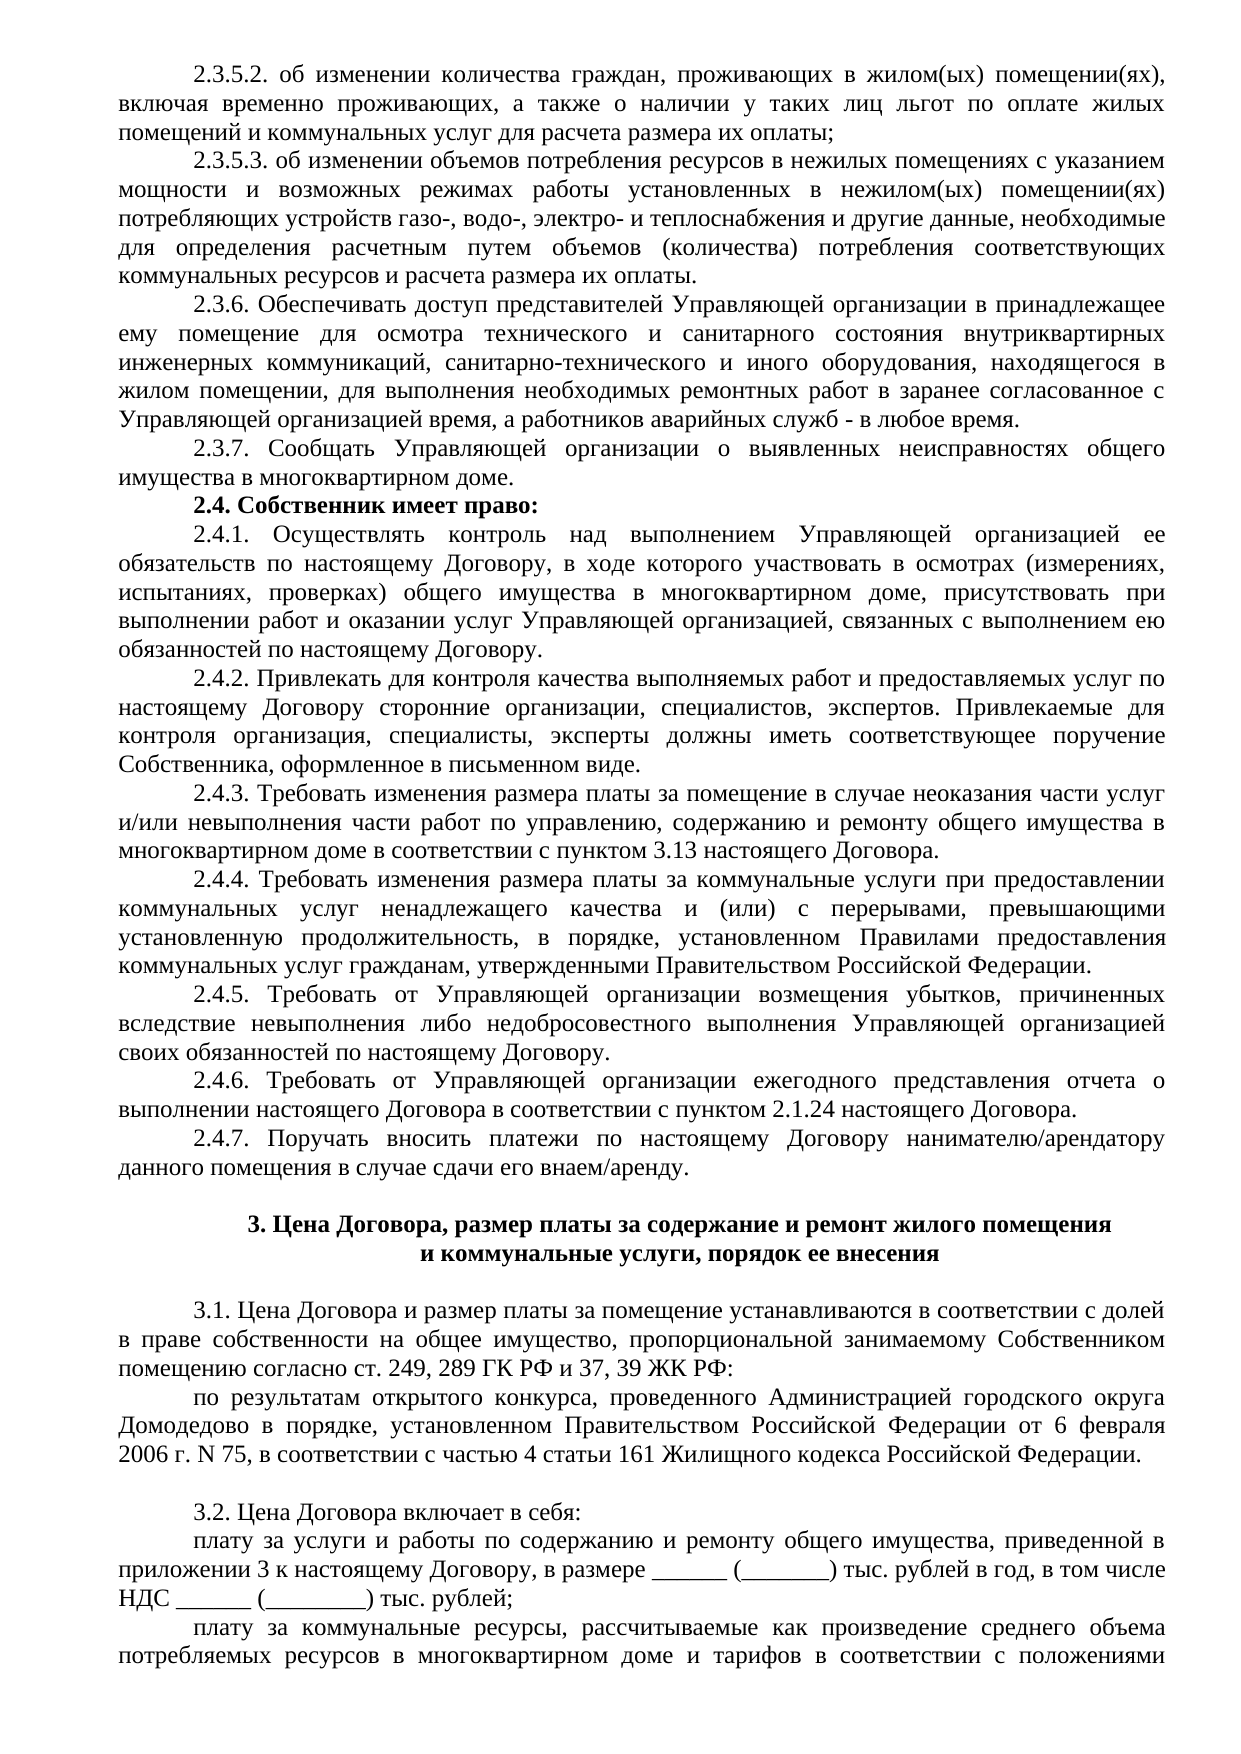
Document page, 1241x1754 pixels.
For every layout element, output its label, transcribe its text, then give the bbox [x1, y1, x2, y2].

text 3.1. Цена Договора и размер платы за помещение устанавливаются в соответствии с долей в праве собственности на общее имущество, пропорциональной занимаемому Собственником помещению согласно ст. 249, 289 ГК РФ и 37, 39 ЖК РФ: [118, 1295, 1166, 1382]
text 2.4. Собственник имеет право: [118, 490, 1166, 519]
text и коммунальные услуги, порядок ее внесения [118, 1238, 1166, 1267]
text 2.4.7. Поручать вносить платежи по настоящему Договору нанимателю/арендатору данного помещения в случае сдачи его внаем/аренду. [118, 1123, 1166, 1180]
text 2.4.4. Требовать изменения размера платы за коммунальные услуги при предоставлении коммунальных услуг ненадлежащего качества и (или) с перерывами, превышающими установленную продолжительность, в порядке, установленном Правилами предоставления коммунальных услуг гражданам, утвержденными Правительством Российской Федерации. [118, 864, 1166, 979]
text 2.4.3. Требовать изменения размера платы за помещение в случае неоказания части услуг и/или невыполнения части работ по управлению, содержанию и ремонту общего имущества в многоквартирном доме в соответствии с пунктом 3.13 настоящего Договора. [118, 778, 1166, 864]
text 2.3.7. Сообщать Управляющей организации о выявленных неисправностях общего имущества в многоквартирном доме. [118, 433, 1166, 490]
text 2.4.5. Требовать от Управляющей организации возмещения убытков, причиненных вследствие невыполнения либо недобросовестного выполнения Управляющей организацией своих обязанностей по настоящему Договору. [118, 979, 1166, 1065]
text 2.3.5.3. об изменении объемов потребления ресурсов в нежилых помещениях с указанием мощности и возможных режимах работы установленных в нежилом(ых) помещении(ях) потребляющих устройств газо-, водо-, электро- и теплоснабжения и другие данные, необходимые для определения расчетным путем объемов (количества) потребления соответствующих коммунальных ресурсов и расчета размера их оплаты. [118, 145, 1166, 289]
text по результатам открытого конкурса, проведенного Администрацией городского округа Домодедово в порядке, установленном Правительством Российской Федерации от 6 февраля 2006 г. N 75, в соответствии с частью 4 статьи 161 Жилищного кодекса Российской Федерации. [118, 1382, 1166, 1468]
text 2.4.2. Привлекать для контроля качества выполняемых работ и предоставляемых услуг по настоящему Договору сторонние организации, специалистов, экспертов. Привлекаемые для контроля организация, специалисты, эксперты должны иметь соответствующее поручение Собственника, оформленное в письменном виде. [118, 663, 1166, 778]
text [118, 1612, 1166, 1669]
text 3.2. Цена Договора включает в себя: [118, 1497, 1166, 1525]
text 2.4.1. Осуществлять контроль над выполнением Управляющей организацией ее обязательств по настоящему Договору, в ходе которого участвовать в осмотрах (измерениях, испытаниях, проверках) общего имущества в многоквартирном доме, присутствовать при выполнении работ и оказании услуг Управляющей организацией, связанных с выполнением ею обязанностей по настоящему Договору. [118, 519, 1166, 663]
text 2.3.6. Обеспечивать доступ представителей Управляющей организации в принадлежащее ему помещение для осмотра технического и санитарного состояния внутриквартирных инженерных коммуникаций, санитарно-технического и иного оборудования, находящегося в жилом помещении, для выполнения необходимых ремонтных работ в заранее согласованное с Управляющей организацией время, а работников аварийных служб - в любое время. [118, 289, 1166, 433]
text 2.3.5.2. об изменении количества граждан, проживающих в жилом(ых) помещении(ях), включая временно проживающих, а также о наличии у таких лиц льгот по оплате жилых помещений и коммунальных услуг для расчета размера их оплаты; [118, 59, 1166, 145]
text плату за услуги и работы по содержанию и ремонту общего имущества, приведенной в приложении 3 к настоящему Договору, в размере ______ (_______) тыс. рублей в год, в том числе НДС ______ (________) тыс. рублей; [118, 1525, 1166, 1612]
text 3. Цена Договора, размер платы за содержание и ремонт жилого помещения [118, 1209, 1166, 1238]
text 2.4.6. Требовать от Управляющей организации ежегодного представления отчета о выполнении настоящего Договора в соответствии с пунктом 2.1.24 настоящего Договора. [118, 1065, 1166, 1123]
